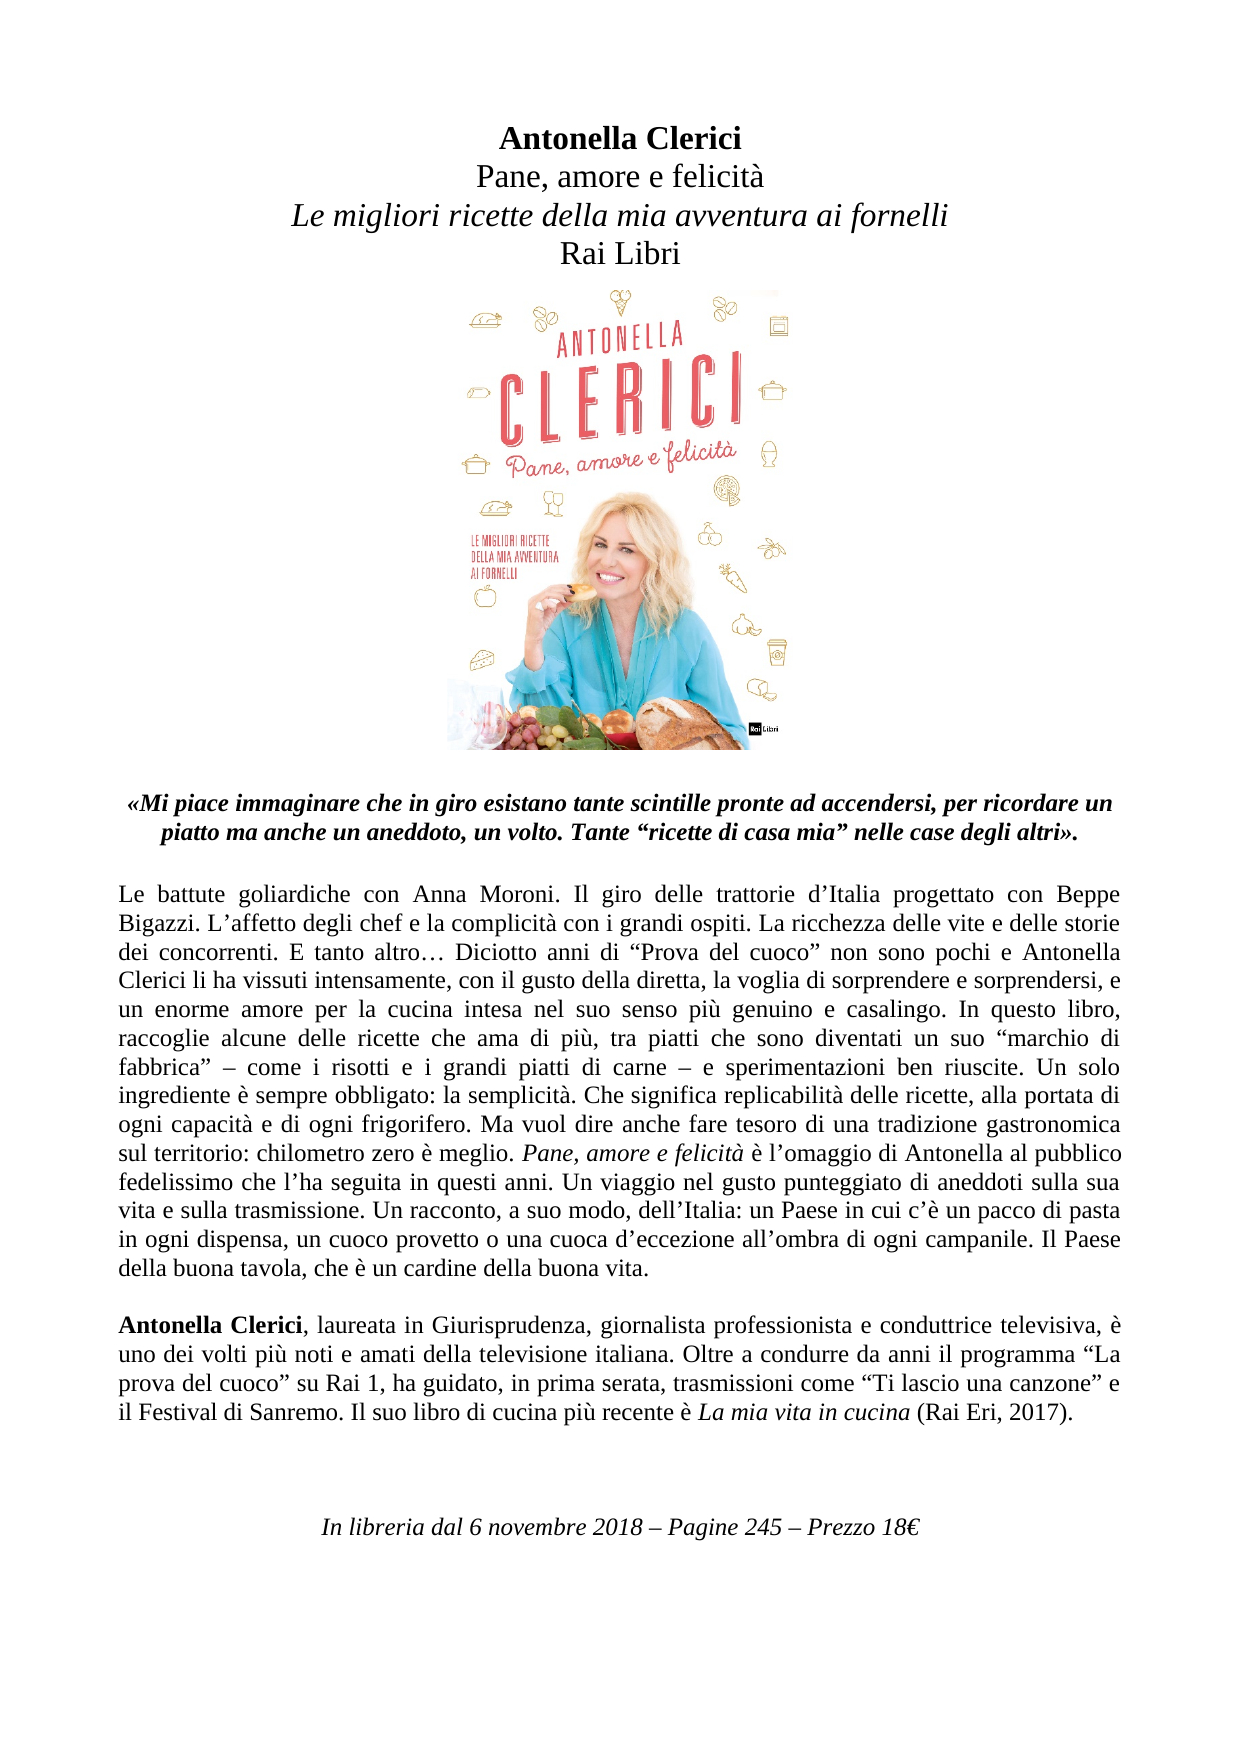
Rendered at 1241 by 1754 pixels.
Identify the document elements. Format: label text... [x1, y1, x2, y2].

text Antonella Clerici, laureata in Giurisprudenza, giornalista professionista e conduttrice televisiva, è uno dei volti più noti e amati della televisione italiana. Oltre a condurre da anni il programma “La prova del cuoco” su Rai 1, ha guidato, in prima serata, trasmissioni come “Ti lascio una canzone” e il Festival di Sanremo. Il suo libro di cucina più recente è La mia vita in cucina (Rai Eri, 2017). [118, 1311, 1122, 1426]
text In libreria dal 6 novembre 2018 – Pagine 245 – Prezzo 18€ [118, 1512, 1122, 1541]
text Le migliori ricette della mia avventura ai fornelli [118, 195, 1122, 233]
text Le battute goliardiche con Anna Moroni. Il giro delle trattorie d’Italia progettato con Beppe Bigazzi. L’affetto degli chef e la complicità con i grandi ospiti. La ricchezza delle vite e delle storie dei concorrenti. E tanto altro… Diciotto anni di “Prova del cuoco” non sono pochi e Antonella Clerici li ha vissuti intensamente, con il gusto della diretta, la voglia di sorprendere e sorprendersi, e un enorme amore per la cucina intesa nel suo senso più genuino e casalingo. In questo libro, raccoglie alcune delle ricette che ama di più, tra piatti che sono diventati un suo “marchio di fabbrica” – come i risotti e i grandi piatti di carne – e sperimentazioni ben riuscite. Un solo ingrediente è sempre obbligato: la semplicità. Che significa replicabilità delle ricette, alla portata di ogni capacità e di ogni frigorifero. Ma vuol dire anche fare tesoro di una tradizione gastronomica sul territorio: chilometro zero è meglio. Pane, amore e felicità è l’omaggio di Antonella al pubblico fedelissimo che l’ha seguita in questi anni. Un viaggio nel gusto punteggiato di aneddoti sulla sua vita e sulla trasmissione. Un racconto, a suo modo, dell’Italia: un Paese in cui c’è un pacco di pasta in ogni dispensa, un cuoco provetto o una cuoca d’eccezione all’ombra di ogni campanile. Il Paese della buona tavola, che è un cardine della buona vita. [118, 879, 1122, 1282]
text «Mi piace immaginare che in giro esistano tante scintille pronte ad accendersi, per ricordare un piatto ma anche un aneddoto, un volto. Tante “ricette di casa mia” nelle case degli altri». [118, 788, 1122, 846]
text Pane, amore e felicità [118, 156, 1122, 195]
picture [447, 290, 793, 750]
text Antonella Clerici [118, 118, 1122, 156]
text Rai Libri [118, 233, 1122, 271]
